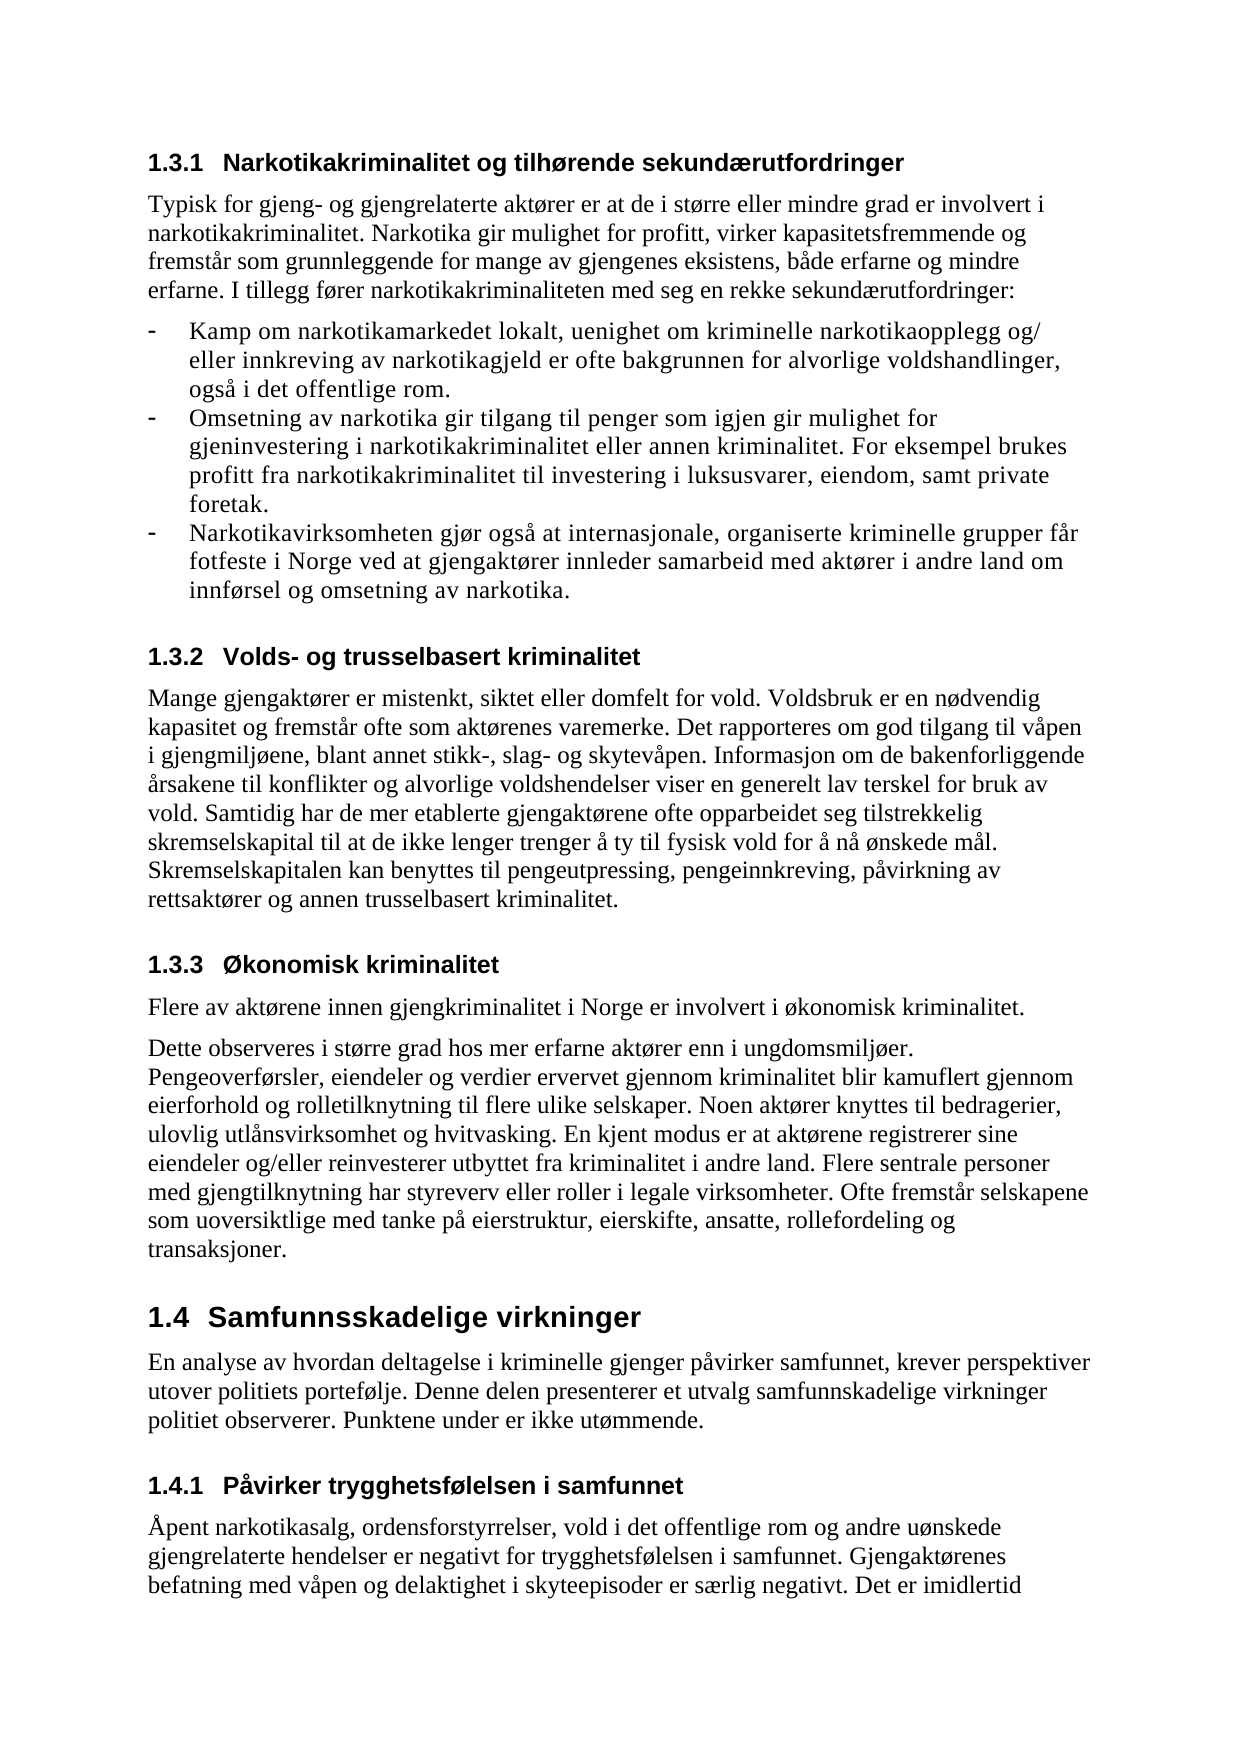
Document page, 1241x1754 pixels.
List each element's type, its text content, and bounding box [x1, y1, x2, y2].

text Typisk for gjeng- og gjengrelaterte aktører er at de i større eller mindre grad er involvert i narkotikakriminalitet. Narkotika gir mulighet for profitt, virker kapasitetsfremmende og fremstår som grunnleggende for mange av gjengenes eksistens, både erfarne og mindre erfarne. I tillegg fører narkotikakriminaliteten med seg en rekke sekundærutfordringer: [148, 189, 1093, 304]
subtitle Påvirker trygghetsfølelsen i samfunnet [148, 1471, 1093, 1500]
text Flere av aktørene innen gjengkriminalitet i Norge er involvert i økonomisk kriminalitet. [148, 992, 1093, 1020]
text Dette observeres i større grad hos mer erfarne aktører enn i ungdomsmiljøer. Pengeoverførsler, eiendeler og verdier ervervet gjennom kriminalitet blir kamuflert gjennom eierforhold og rolletilknytning til flere ulike selskaper. Noen aktører knyttes til bedragerier, ulovlig utlånsvirksomhet og hvitvasking. En kjent modus er at aktørene registrerer sine eiendeler og/eller reinvesterer utbyttet fra kriminalitet i andre land. Flere sentrale personer med gjengtilknytning har styreverv eller roller i legale virksomheter. Ofte fremstår selskapene som uoversiktlige med tanke på eierstruktur, eierskifte, ansatte, rollefordeling og transaksjoner. [148, 1033, 1093, 1263]
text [148, 1512, 1093, 1599]
subtitle Samfunnsskadelige virkninger [148, 1300, 1093, 1334]
subtitle Volds- og trusselbasert kriminalitet [148, 641, 1093, 670]
subtitle Narkotikakriminalitet og tilhørende sekundærutfordringer [148, 148, 1093, 176]
text En analyse av hvordan deltagelse i kriminelle gjenger påvirker samfunnet, krever perspektiver utover politiets portefølje. Denne delen presenterer et utvalg samfunnskadelige virkninger politiet observerer. Punktene under er ikke utømmende. [148, 1347, 1093, 1433]
subtitle Økonomisk kriminalitet [148, 950, 1093, 979]
list Omsetning av narkotika gir tilgang til penger som igjen gir mulighet for gjeninvestering i narkotikakriminalitet eller annen kriminalitet. For eksempel brukes profitt fra narkotikakriminalitet til investering i luksusvarer, eiendom, samt private foretak. [148, 403, 1093, 518]
list Narkotikavirksomheten gjør også at internasjonale, organiserte kriminelle grupper får fotfeste i Norge ved at gjengaktører innleder samarbeid med aktører i andre land om innførsel og omsetning av narkotika. [148, 518, 1093, 604]
text Mange gjengaktører er mistenkt, siktet eller domfelt for vold. Voldsbruk er en nødvendig kapasitet og fremstår ofte som aktørenes varemerke. Det rapporteres om god tilgang til våpen i gjengmiljøene, blant annet stikk-, slag- og skytevåpen. Informasjon om de bakenforliggende årsakene til konflikter og alvorlige voldshendelser viser en generelt lav terskel for bruk av vold. Samtidig har de mer etablerte gjengaktørene ofte opparbeidet seg tilstrekkelig skremselskapital til at de ikke lenger trenger å ty til fysisk vold for å nå ønskede mål. Skremselskapitalen kan benyttes til pengeutpressing, pengeinnkreving, påvirkning av rettsaktører og annen trusselbasert kriminalitet. [148, 683, 1093, 913]
list Kamp om narkotikamarkedet lokalt, uenighet om kriminelle narkotikaopplegg og/ eller innkreving av narkotikagjeld er ofte bakgrunnen for alvorlige voldshandlinger, også i det offentlige rom. [148, 316, 1093, 403]
